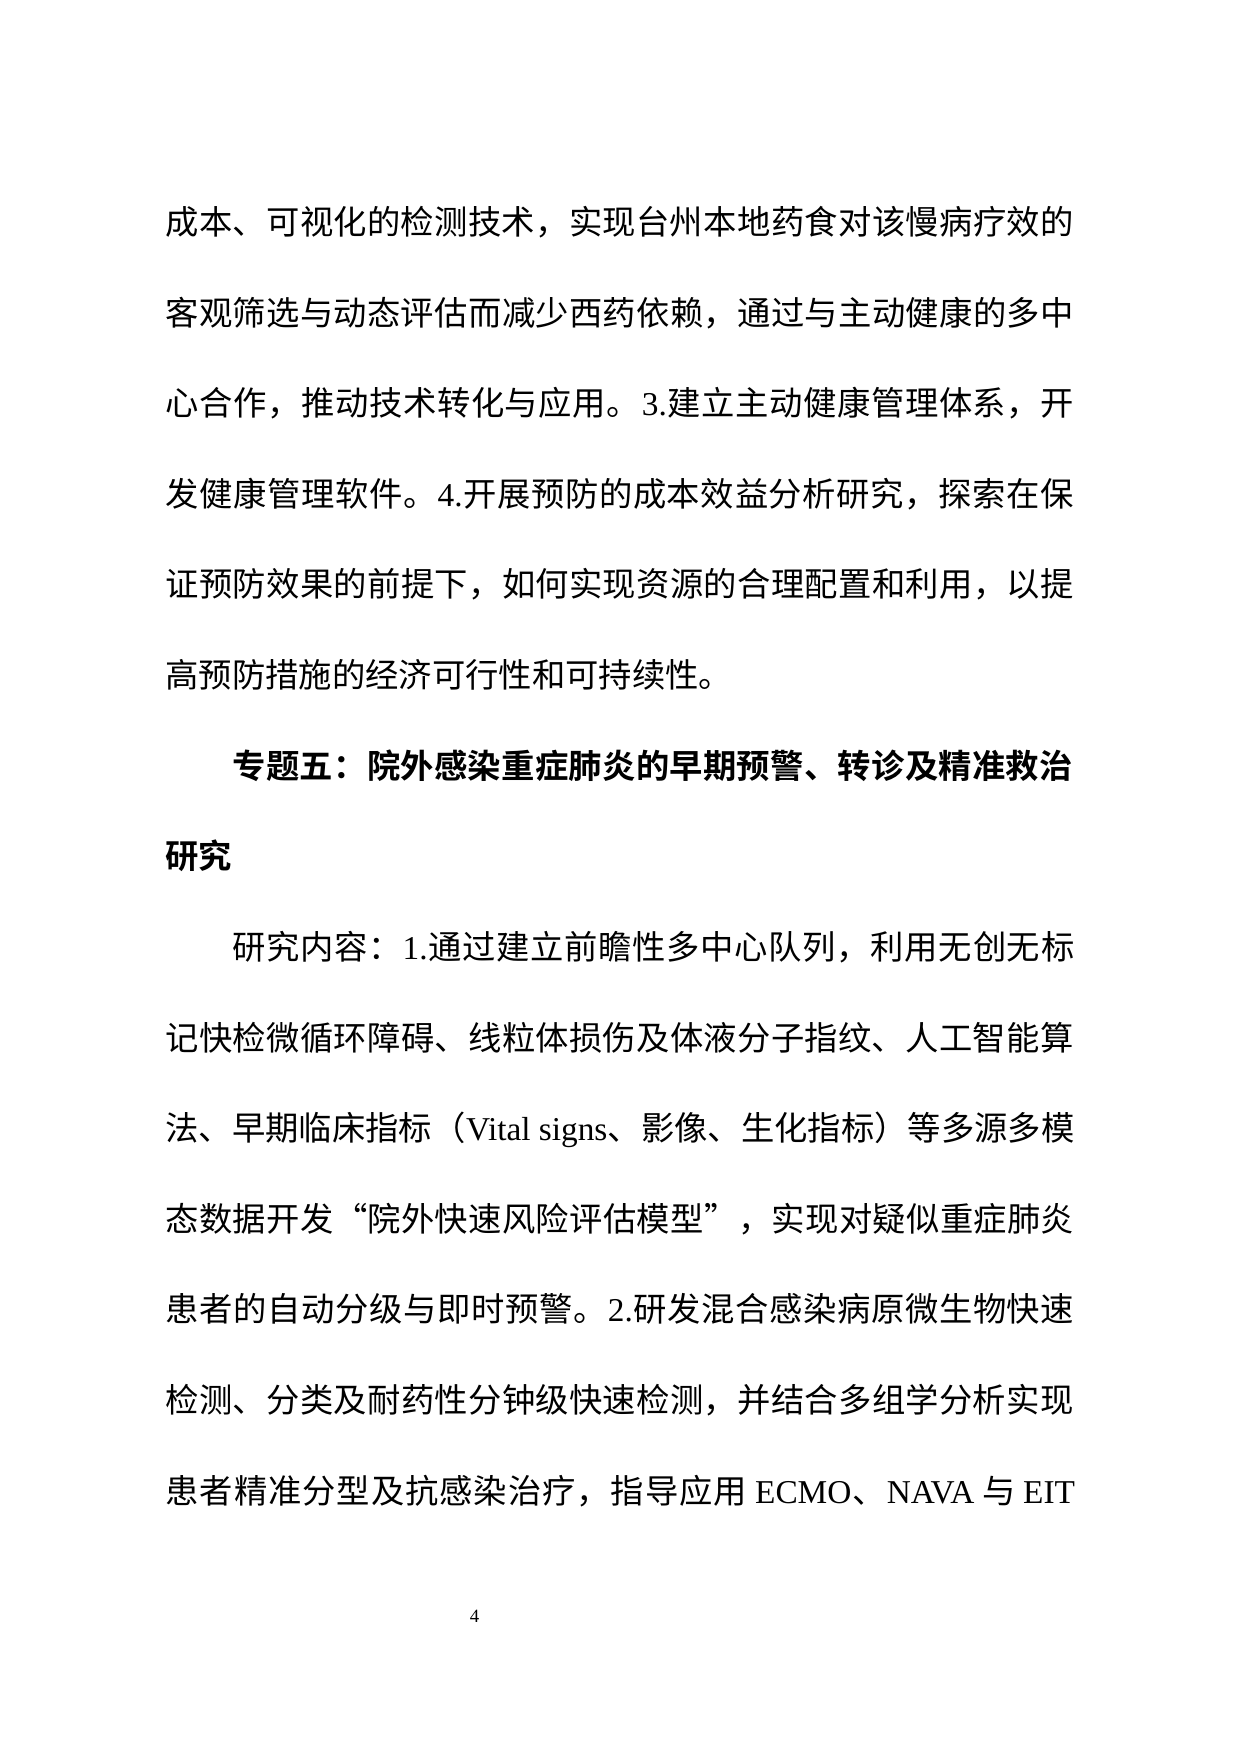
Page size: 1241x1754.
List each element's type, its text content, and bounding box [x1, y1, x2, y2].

text 专题五：院外感染重症肺炎的早期预警、转诊及精准救治研究 [165, 718, 1075, 899]
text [165, 174, 1075, 718]
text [165, 899, 1075, 1534]
